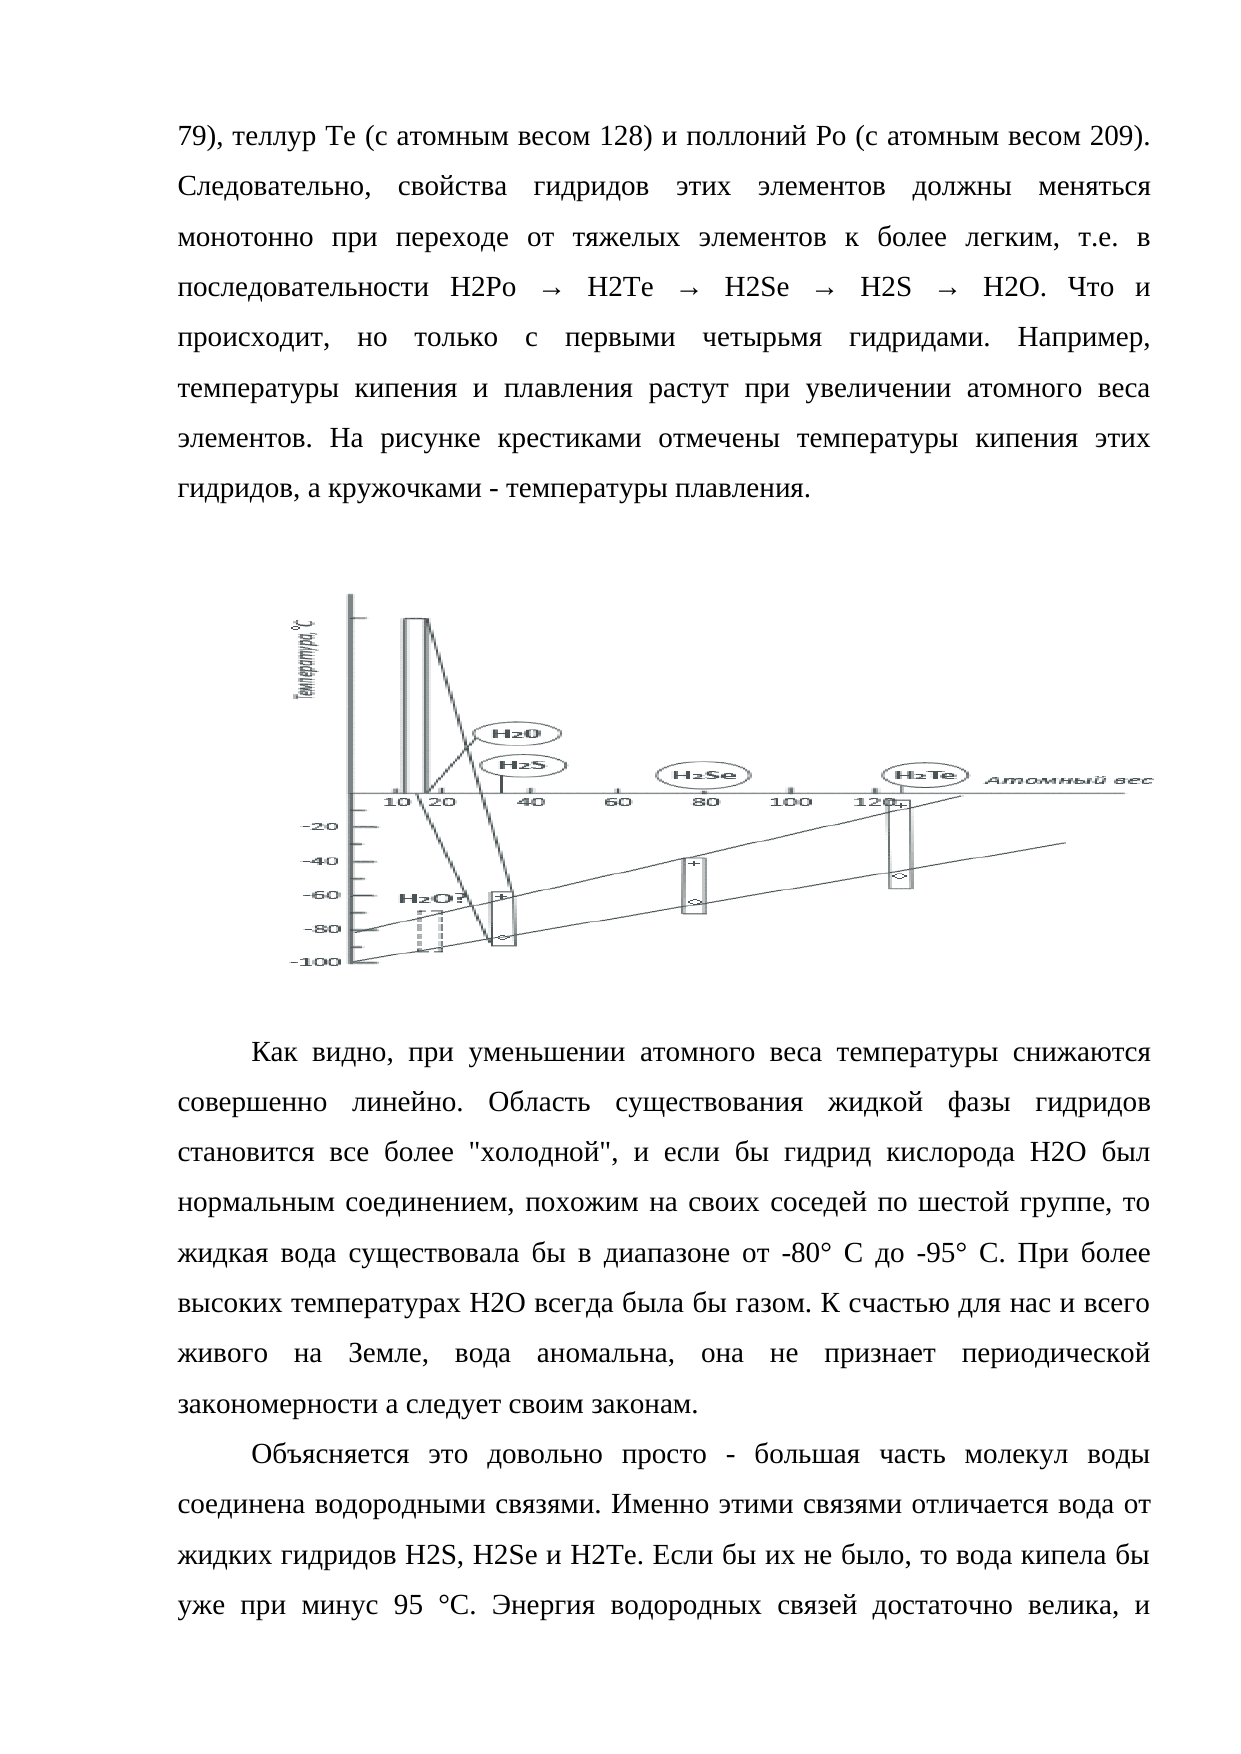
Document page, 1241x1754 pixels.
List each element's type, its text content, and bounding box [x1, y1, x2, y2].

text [177, 118, 1152, 504]
text Как видно, при уменьшении атомного веса температуры снижаются совершенно линейно. Область существования жидкой фазы гидридов становится все более "холодной", и если бы гидрид кислорода Н2О был нормальным соединением, похожим на своих соседей по шестой группе, то жидкая вода существовала бы в диапазоне от -80° С до -95° С. При более высоких температурах Н2О всегда была бы газом. К счастью для нас и всего живого на Земле, вода аномальна, она не признает периодической закономерности а следует своим законам. [177, 1034, 1152, 1419]
picture [251, 571, 1202, 970]
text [177, 1436, 1152, 1621]
